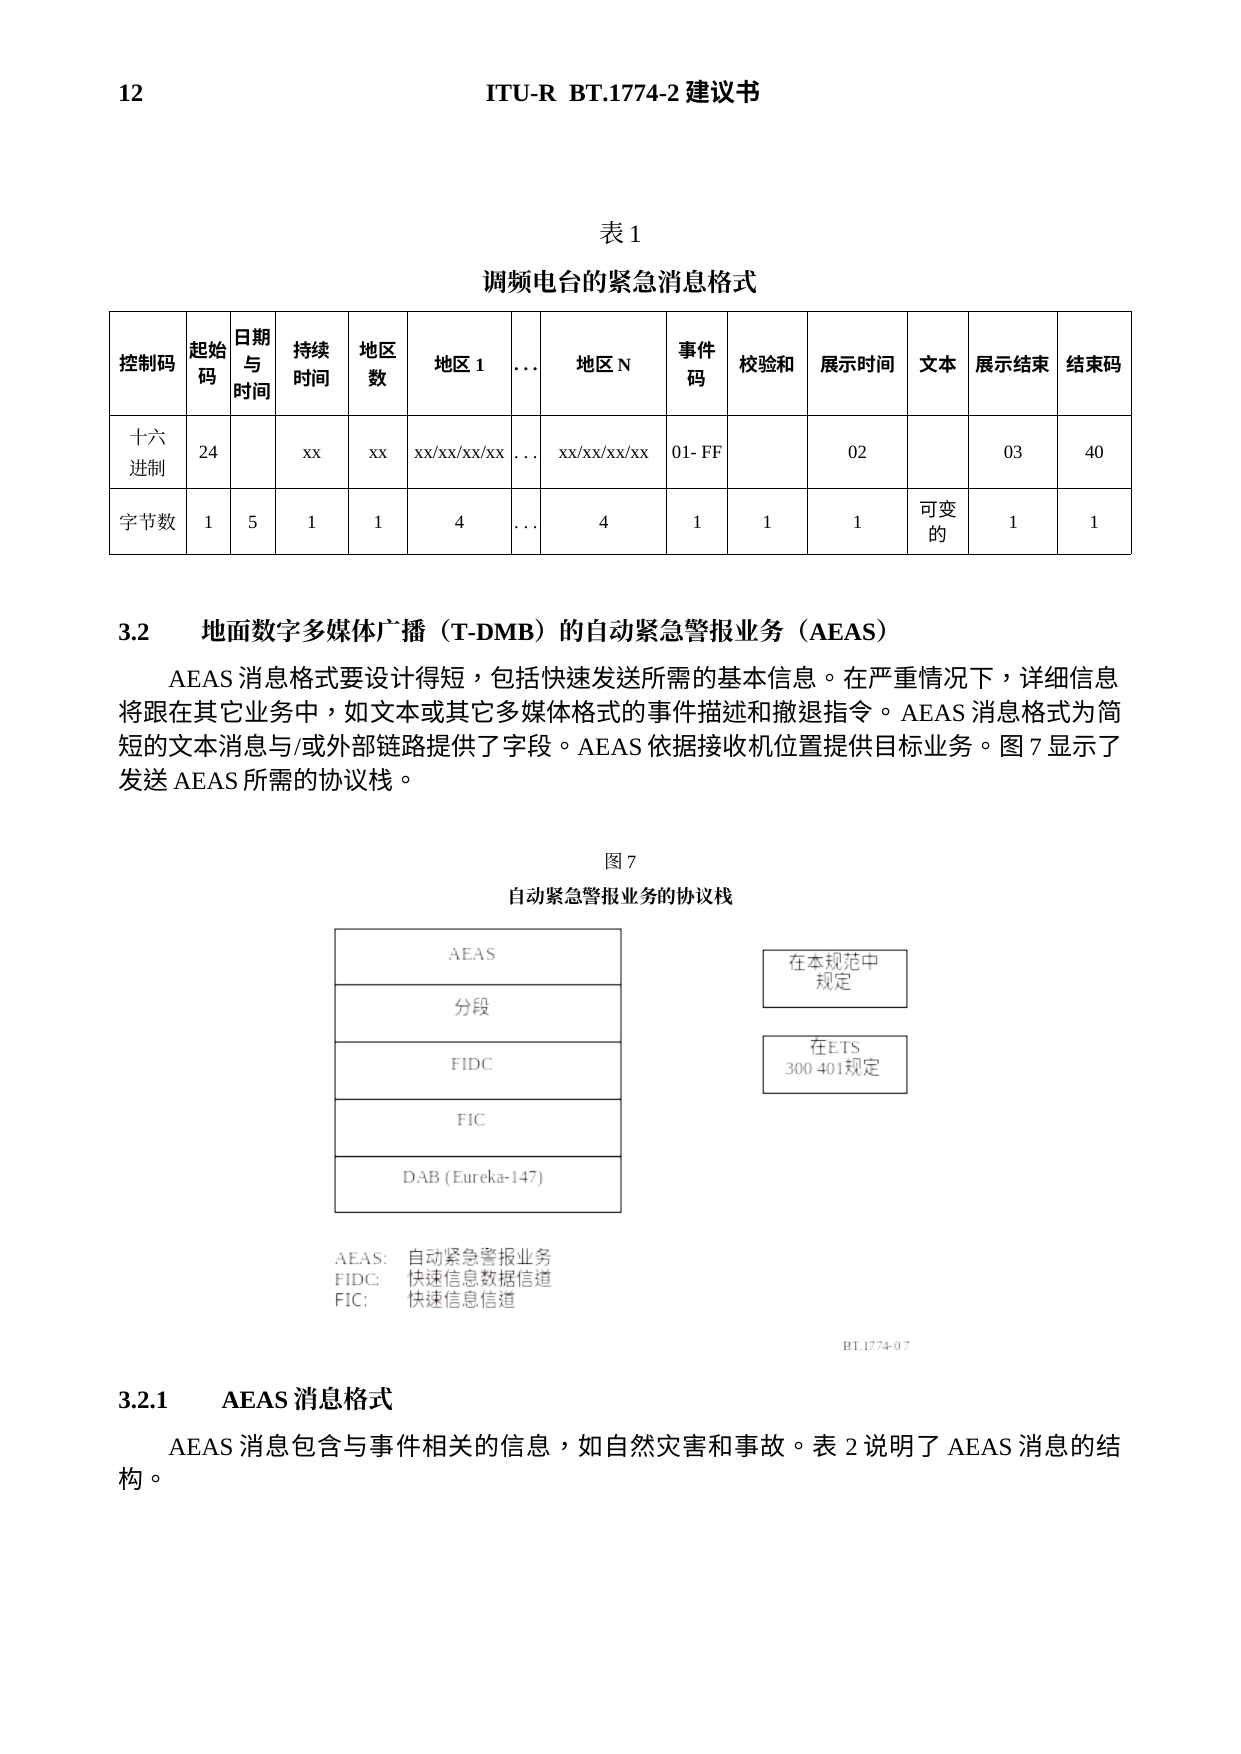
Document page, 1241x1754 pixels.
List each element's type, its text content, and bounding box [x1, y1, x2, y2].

table_header 地区N [541, 312, 666, 415]
table_header 结束码 [1058, 312, 1131, 415]
table_header 文本 [908, 312, 968, 415]
subtitle 3.2.1 AEAS消息格式 [118, 1380, 1122, 1416]
table_cell xx/xx/xx/xx [541, 416, 666, 488]
table_cell 02 [808, 416, 907, 488]
table_header . . . [512, 312, 540, 415]
title 自动紧急警报业务的协议栈 [118, 882, 1122, 909]
text AEAS消息包含与事件相关的信息，如自然灾害和事故。表2说明了AEAS消息的结构。 [118, 1428, 1122, 1496]
table_cell 40 [1058, 416, 1131, 488]
table_cell 1 [667, 489, 727, 554]
table_cell 十六 进制 [110, 416, 186, 488]
table_cell [908, 416, 968, 488]
table_cell 01- FF [667, 416, 727, 488]
table_header 地区数 [349, 312, 407, 415]
table_header 控制码 [110, 312, 186, 415]
table_cell 1 [349, 489, 407, 554]
table_header 持续 时间 [276, 312, 348, 415]
table_cell 4 [408, 489, 511, 554]
table_header 事件码 [667, 312, 727, 415]
table_cell xx [276, 416, 348, 488]
table_header 日期与 时间 [231, 312, 275, 415]
text 表1 [118, 214, 1122, 250]
subtitle 3.2 地面数字多媒体广播（T-DMB）的自动紧急警报业务（AEAS） [118, 612, 1122, 648]
table_header 展示时间 [808, 312, 907, 415]
table_cell 字节数 [110, 489, 186, 554]
table_cell 1 [1058, 489, 1131, 554]
table_cell 4 [541, 489, 666, 554]
table_cell 03 [969, 416, 1057, 488]
table_header 地区1 [408, 312, 511, 415]
table_cell xx [349, 416, 407, 488]
title 调频电台的紧急消息格式 [118, 262, 1122, 298]
table_cell 可变的 [908, 489, 968, 554]
text AEAS消息格式要设计得短，包括快速发送所需的基本信息。在严重情况下，详细信息将跟在其它业务中，如文本或其它多媒体格式的事件描述和撤退指令。AEAS消息格式为简短的文本消息与/或外部链路提供了字段。AEAS依据接收机位置提供目标业务。图7显示了发送AEAS所需的协议栈。 [118, 660, 1122, 797]
table_cell 24 [187, 416, 230, 488]
table_header 校验和 [728, 312, 807, 415]
table_cell 1 [187, 489, 230, 554]
table_cell 1 [969, 489, 1057, 554]
table_cell . . . [512, 416, 540, 488]
table_cell 1 [808, 489, 907, 554]
table_cell 5 [231, 489, 275, 554]
table_cell [728, 416, 807, 488]
table_header 展示结束 [969, 312, 1057, 415]
table_cell 1 [276, 489, 348, 554]
table_cell xx/xx/xx/xx [408, 416, 511, 488]
table_cell 1 [728, 489, 807, 554]
text 图7 [118, 847, 1122, 873]
table_header 起始码 [187, 312, 230, 415]
table_cell . . . [512, 489, 540, 554]
table_cell [231, 416, 275, 488]
